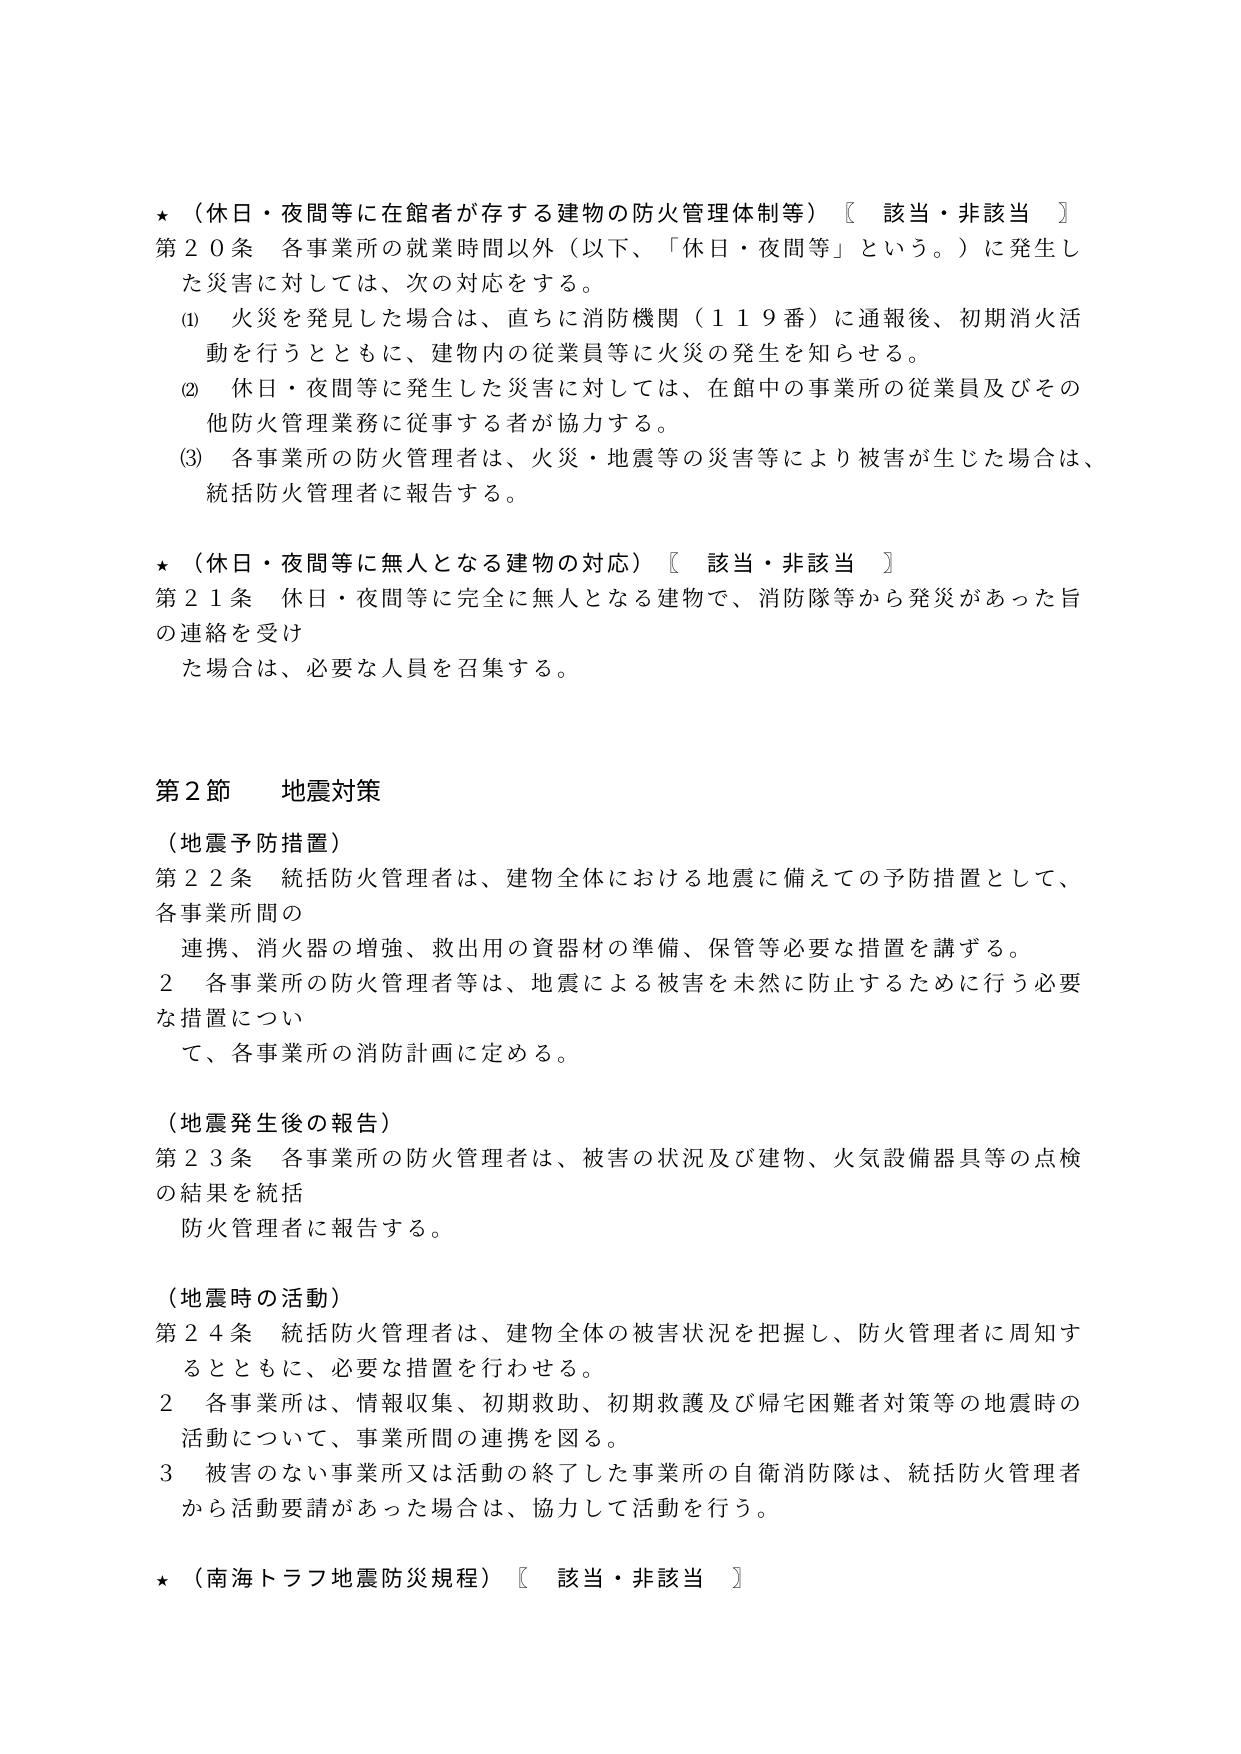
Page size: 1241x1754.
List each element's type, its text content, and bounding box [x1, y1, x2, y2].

text （地震時の活動） [156, 1279, 1084, 1314]
text ２ 各事業所は、情報収集、初期救助、初期救護及び帰宅困難者対策等の地震時の活動について、事業所間の連携を図る。 [156, 1384, 1084, 1454]
text た場合は、必要な人員を召集する。 [156, 649, 1084, 684]
text 第２３条 各事業所の防火管理者は、被害の状況及び建物、火気設備器具等の点検の結果を統括 [156, 1139, 1084, 1209]
text 第２４条 統括防火管理者は、建物全体の被害状況を把握し、防火管理者に周知するとともに、必要な措置を行わせる。 [156, 1314, 1084, 1384]
text て、各事業所の消防計画に定める。 [156, 1034, 1084, 1069]
text ★（休日・夜間等に在館者が存する建物の防火管理体制等）〖 該当・非該当 〗 [156, 194, 1084, 229]
text 防火管理者に報告する。 [156, 1209, 1084, 1244]
text （地震発生後の報告） [156, 1104, 1084, 1139]
text ★（南海トラフ地震防災規程）〖 該当・非該当 〗 [156, 1559, 1084, 1594]
text ⑵ 休日・夜間等に発生した災害に対しては、在館中の事業所の従業員及びその他防火管理業務に従事する者が協力する。 [178, 369, 1084, 439]
text 第２節 地震対策 [156, 754, 1084, 824]
text ⑴ 火災を発見した場合は、直ちに消防機関（１１９番）に通報後、初期消火活動を行うとともに、建物内の従業員等に火災の発生を知らせる。 [178, 299, 1084, 369]
text 第２２条 統括防火管理者は、建物全体における地震に備えての予防措置として、各事業所間の [156, 859, 1084, 929]
text 第２０条 各事業所の就業時間以外（以下、「休日・夜間等」という。）に発生した災害に対しては、次の対応をする。 [156, 229, 1084, 299]
text ⑶ 各事業所の防火管理者は、火災・地震等の災害等により被害が生じた場合は、統括防火管理者に報告する。 [156, 439, 1084, 509]
text （地震予防措置） [156, 824, 1084, 859]
text ★（休日・夜間等に無人となる建物の対応）〖 該当・非該当 〗 [156, 544, 1084, 579]
text 第２１条 休日・夜間等に完全に無人となる建物で、消防隊等から発災があった旨の連絡を受け [156, 579, 1084, 649]
text ２ 各事業所の防火管理者等は、地震による被害を未然に防止するために行う必要な措置につい [156, 964, 1084, 1034]
text 連携、消火器の増強、救出用の資器材の準備、保管等必要な措置を講ずる。 [156, 929, 1084, 964]
text ３ 被害のない事業所又は活動の終了した事業所の自衛消防隊は、統括防火管理者から活動要請があった場合は、協力して活動を行う。 [156, 1454, 1084, 1524]
